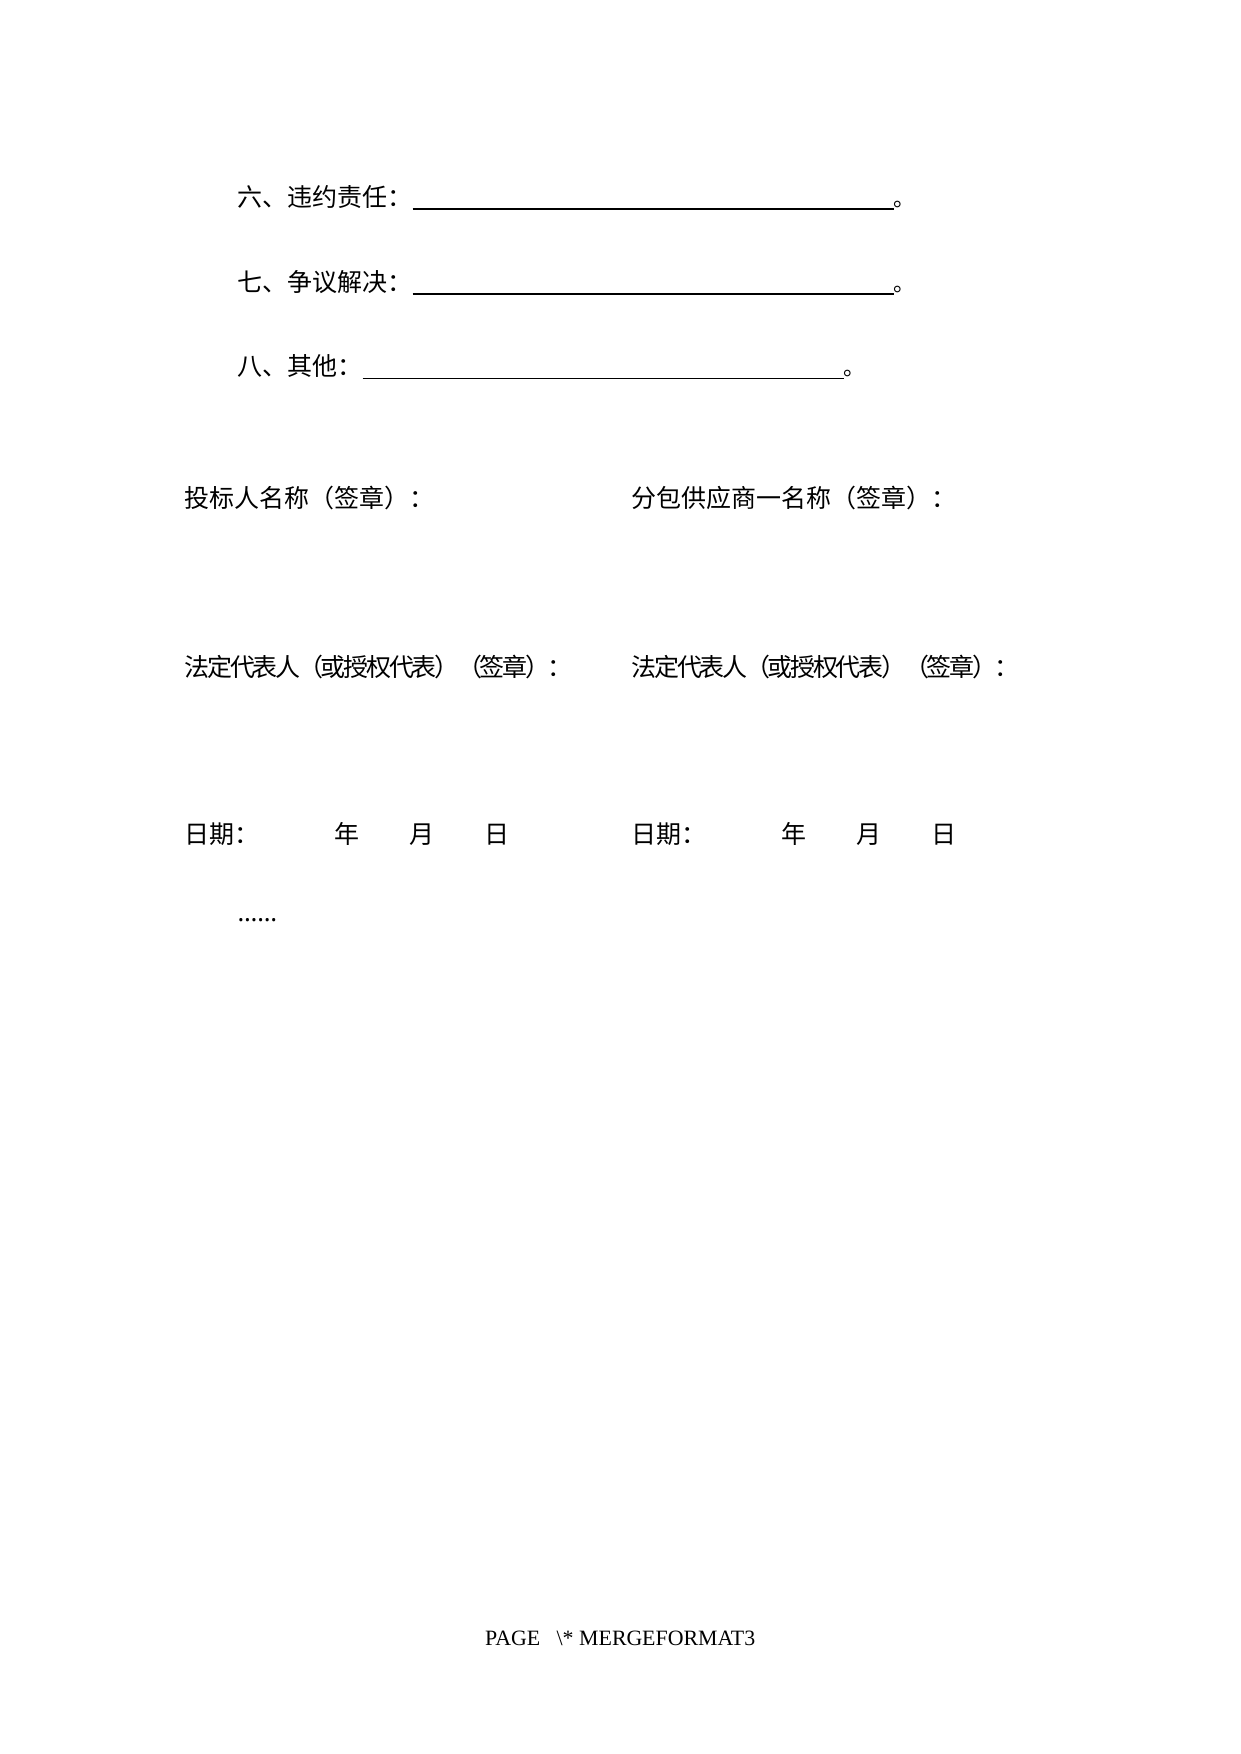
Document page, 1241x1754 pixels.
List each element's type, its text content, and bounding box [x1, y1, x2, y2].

table_header 投标人名称（签章）： 法定代表人（或授权代表）（签章）： 日期： 年 月 日 [173, 464, 620, 879]
text 六、违约责任： 。 [187, 162, 1053, 229]
text 七、争议解决： 。 [187, 247, 1053, 313]
text 八、其他： 。 [187, 332, 1053, 398]
text …… [187, 879, 1053, 945]
table_header 分包供应商一名称（签章）： 法定代表人（或授权代表）（签章）： 日期： 年 月 日 [620, 464, 1067, 879]
